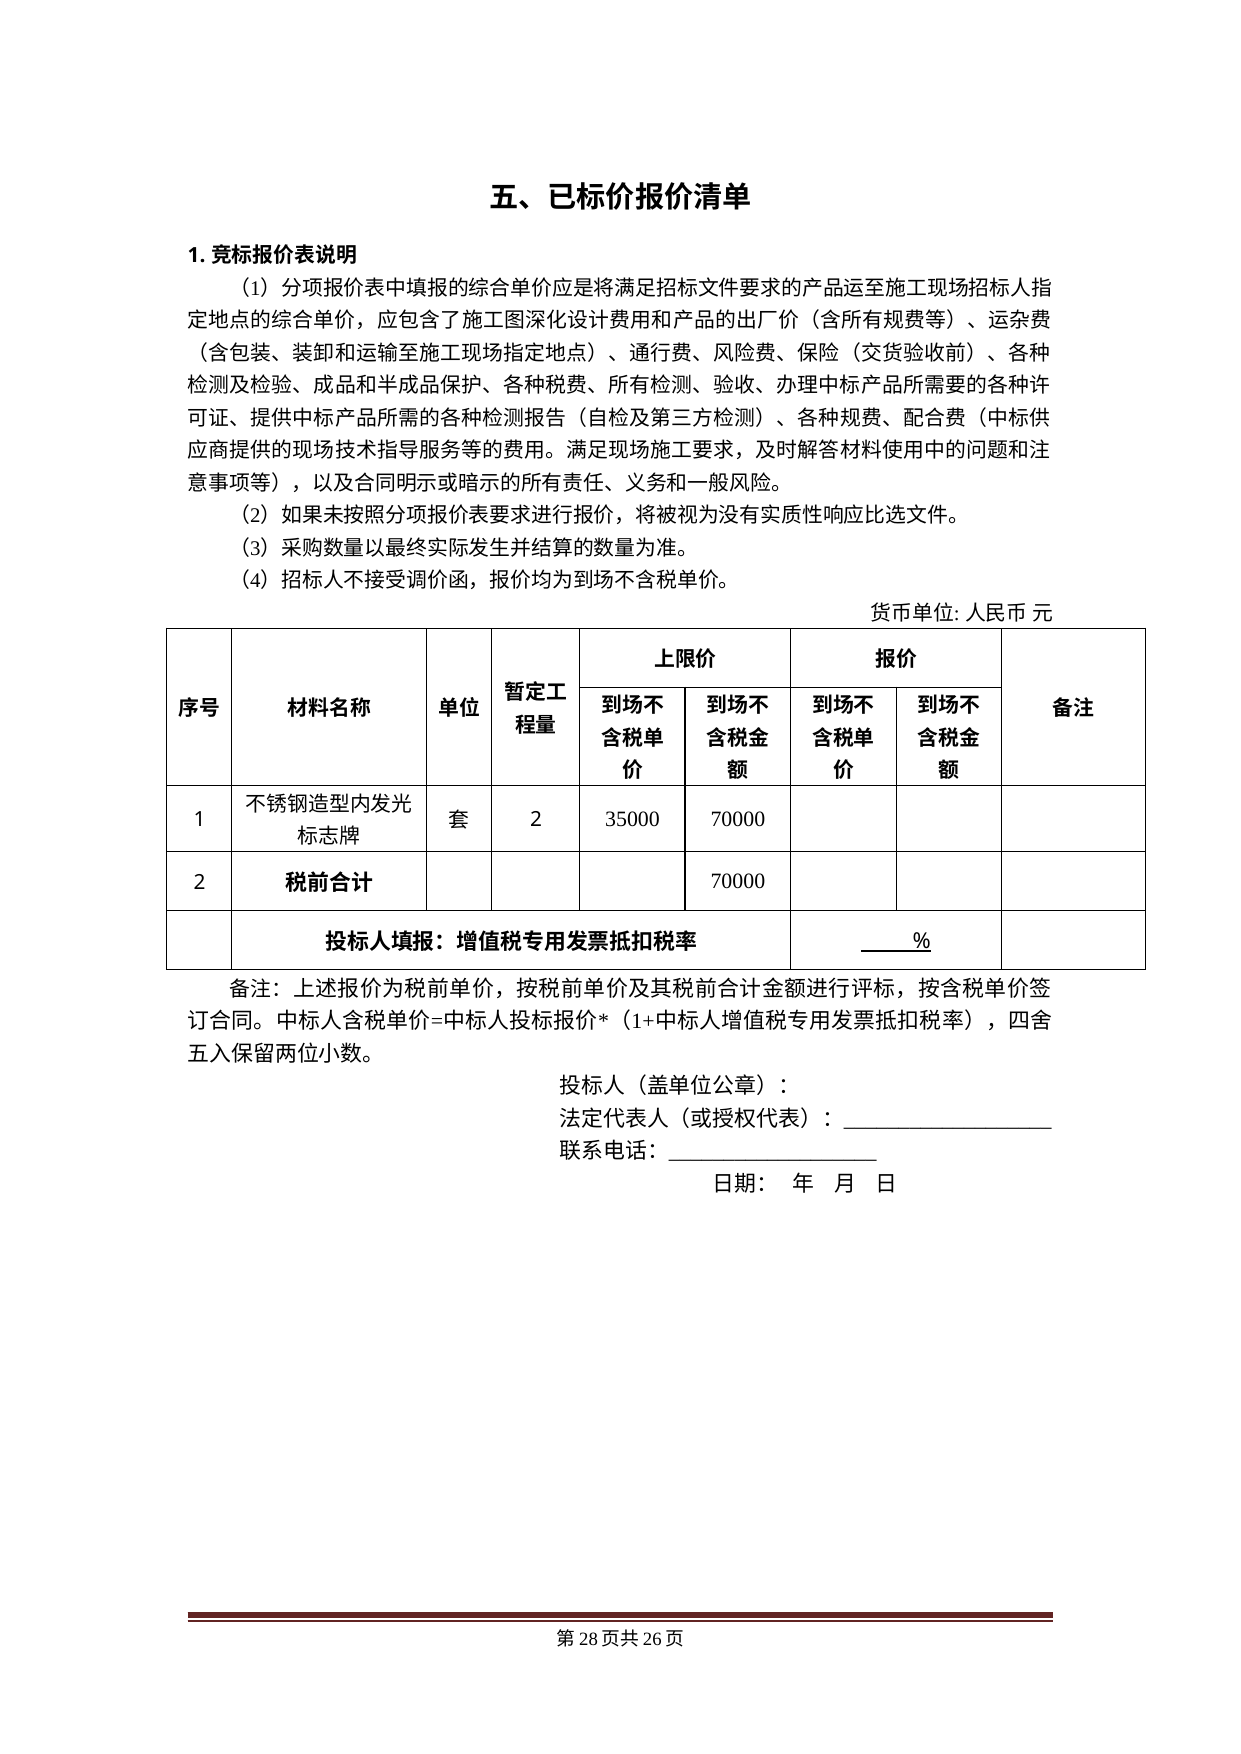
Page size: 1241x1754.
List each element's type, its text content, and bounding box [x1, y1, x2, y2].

table_header 材料名称 [232, 629, 426, 785]
text 日期： 年 月 日 [187, 1165, 1053, 1198]
table_cell 到场不含税单价 [580, 688, 684, 785]
table_cell [167, 911, 231, 969]
table_cell 70000 [686, 852, 790, 910]
text 法定代表人（或授权代表）：___________________ [187, 1100, 1053, 1133]
text （4）招标人不接受调价函，报价均为到场不含税单价。 [187, 562, 1053, 595]
table_header 序号 [167, 629, 231, 785]
table_cell 税前合计 [232, 852, 426, 910]
table_cell % [791, 911, 1001, 969]
table_cell 70000 [686, 786, 790, 851]
table_cell 到场不含税金额 [897, 688, 1001, 785]
table_cell 投标人填报：增值税专用发票抵扣税率 [232, 911, 790, 969]
table_cell 35000 [580, 786, 684, 851]
table_header 暂定工程量 [492, 629, 579, 785]
text （1）分项报价表中填报的综合单价应是将满足招标文件要求的产品运至施工现场招标人指定地点的综合单价，应包含了施工图深化设计费用和产品的出厂价（含所有规费等）、运杂费（含包装、装卸和运输至施工现场指定地点）、通行费、风险费、保险（交货验收前）、各种检测及检验、成品和半成品保护、各种税费、所有检测、验收、办理中标产品所需要的各种许可证、提供中标产品所需的各种检测报告（自检及第三方检测）、各种规费、配合费（中标供应商提供的现场技术指导服务等的费用。满足现场施工要求，及时解答材料使用中的问题和注意事项等），以及合同明示或暗示的所有责任、义务和一般风险。 [187, 270, 1053, 497]
table_header 单位 [427, 629, 491, 785]
table_cell [580, 852, 684, 910]
text 1. 竞标报价表说明 [187, 237, 1053, 270]
list 五、已标价报价清单 [187, 162, 1053, 227]
table_cell 2 [492, 786, 579, 851]
table_cell 2 [167, 852, 231, 910]
table_cell [1002, 786, 1145, 851]
text 备注：上述报价为税前单价，按税前单价及其税前合计金额进行评标，按含税单价签订合同。中标人含税单价=中标人投标报价*（1+中标人增值税专用发票抵扣税率），四舍五入保留两位小数。 [187, 970, 1053, 1068]
table_header 上限价 [580, 629, 790, 687]
table_header 备注 [1002, 629, 1145, 785]
table_cell [791, 786, 896, 851]
table_cell [897, 852, 1001, 910]
table_cell 不锈钢造型内发光标志牌 [232, 786, 426, 851]
table_cell [492, 852, 579, 910]
table_cell [427, 852, 491, 910]
table_cell 1 [167, 786, 231, 851]
text 货币单位: 人民币 元 [187, 595, 1053, 627]
table_cell 到场不含税单价 [791, 688, 896, 785]
table_cell 到场不含税金额 [686, 688, 790, 785]
text （2）如果未按照分项报价表要求进行报价，将被视为没有实质性响应比选文件。 [187, 497, 1053, 530]
table_cell [1002, 852, 1145, 910]
table_header 报价 [791, 629, 1001, 687]
text 联系电话：___________________ [187, 1133, 1053, 1165]
table_cell [897, 786, 1001, 851]
table_cell [1002, 911, 1145, 969]
text 投标人（盖单位公章）： [187, 1068, 1053, 1100]
table_cell 套 [427, 786, 491, 851]
table_cell [791, 852, 896, 910]
text （3）采购数量以最终实际发生并结算的数量为准。 [187, 530, 1053, 562]
